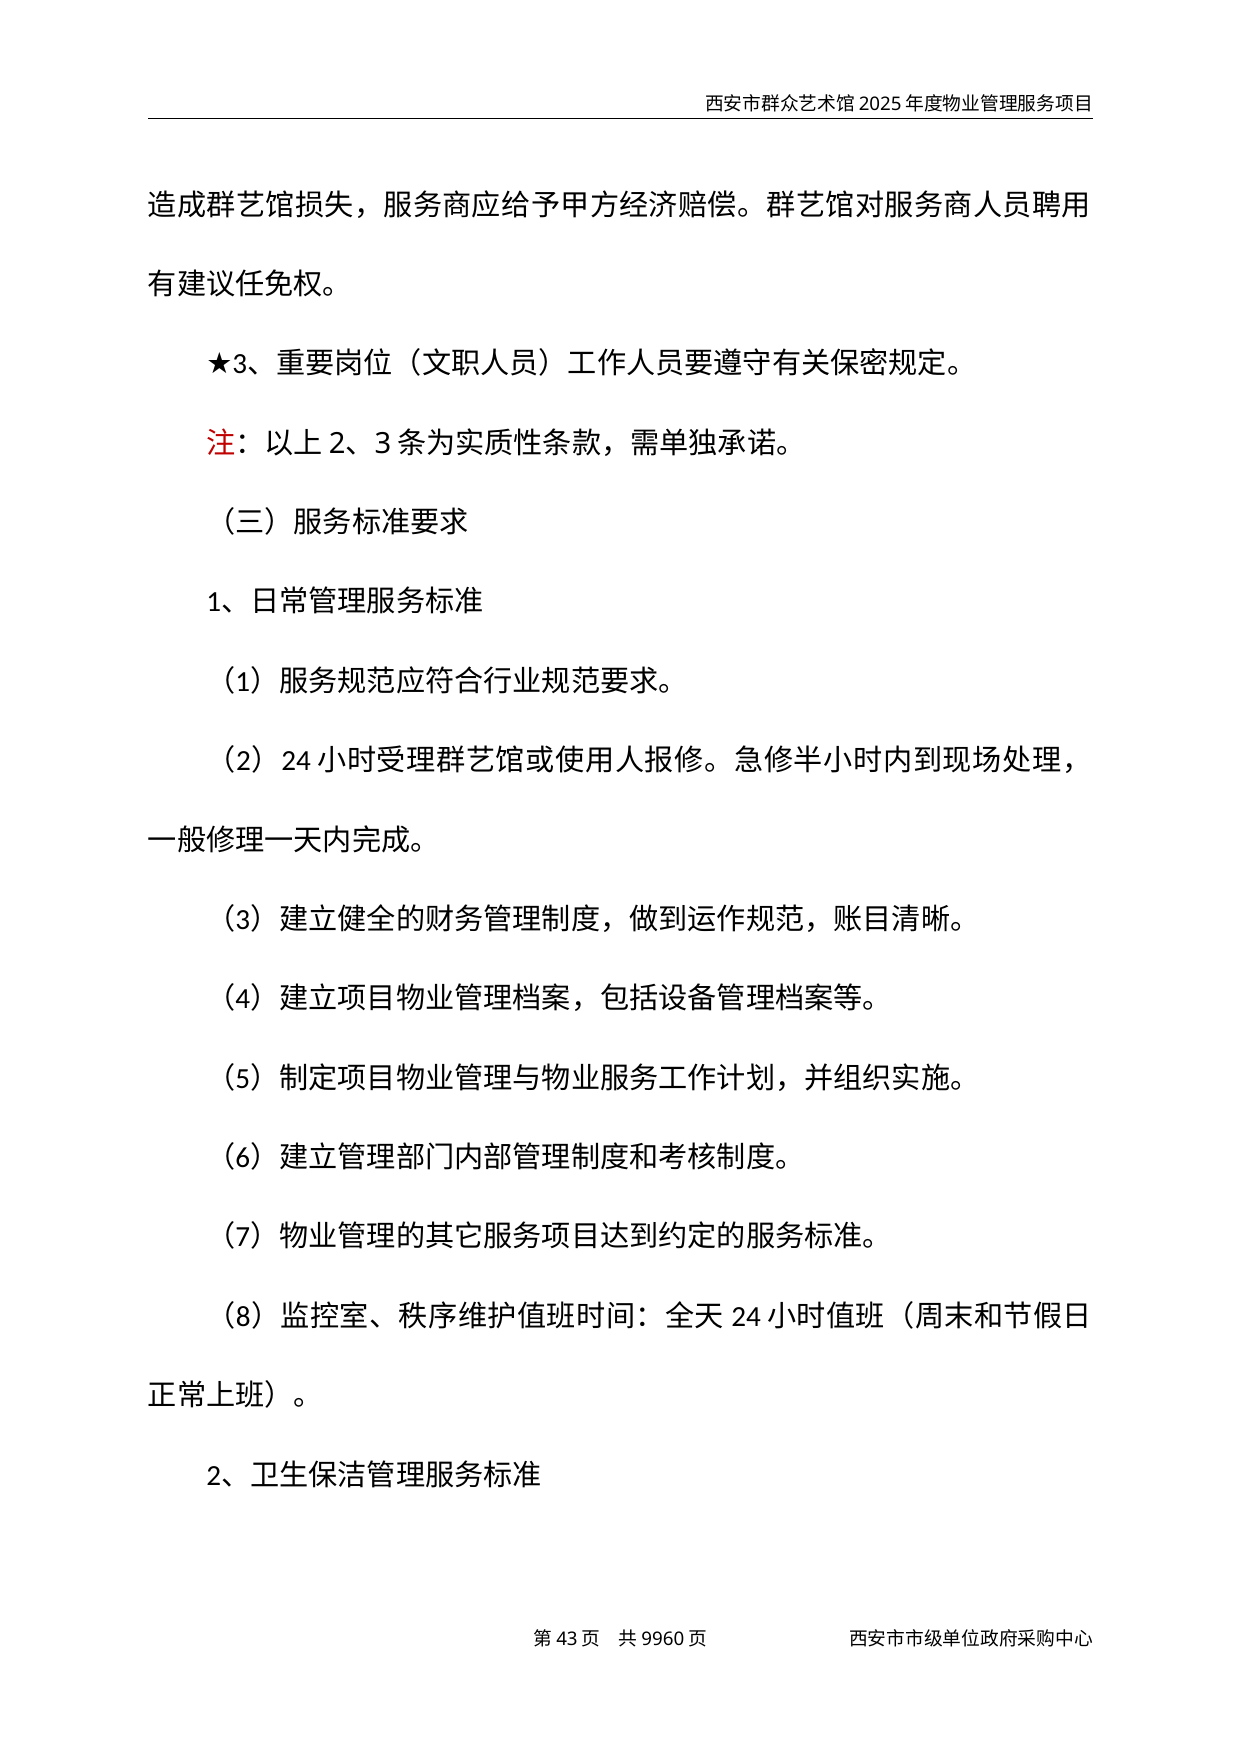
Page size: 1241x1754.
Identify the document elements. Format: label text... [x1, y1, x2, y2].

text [148, 163, 1093, 321]
text （1）服务规范应符合行业规范要求。 [148, 639, 1093, 718]
text （5）制定项目物业管理与物业服务工作计划，并组织实施。 [148, 1036, 1093, 1115]
text （7）物业管理的其它服务项目达到约定的服务标准。 [148, 1194, 1093, 1274]
text （3）建立健全的财务管理制度，做到运作规范，账目清晰。 [148, 877, 1093, 956]
text 2、卫生保洁管理服务标准 [148, 1433, 1093, 1512]
text 1、日常管理服务标准 [148, 559, 1093, 639]
text 注：以上2、3条为实质性条款，需单独承诺。 [148, 401, 1093, 480]
text （4）建立项目物业管理档案，包括设备管理档案等。 [148, 956, 1093, 1036]
text （8）监控室、秩序维护值班时间：全天24小时值班（周末和节假日正常上班）。 [148, 1274, 1093, 1433]
text （6）建立管理部门内部管理制度和考核制度。 [148, 1115, 1093, 1194]
text ★3、重要岗位（文职人员）工作人员要遵守有关保密规定。 [148, 321, 1093, 401]
text （2）24小时受理群艺馆或使用人报修。急修半小时内到现场处理，一般修理一天内完成。 [148, 718, 1093, 877]
text （三）服务标准要求 [148, 480, 1093, 559]
